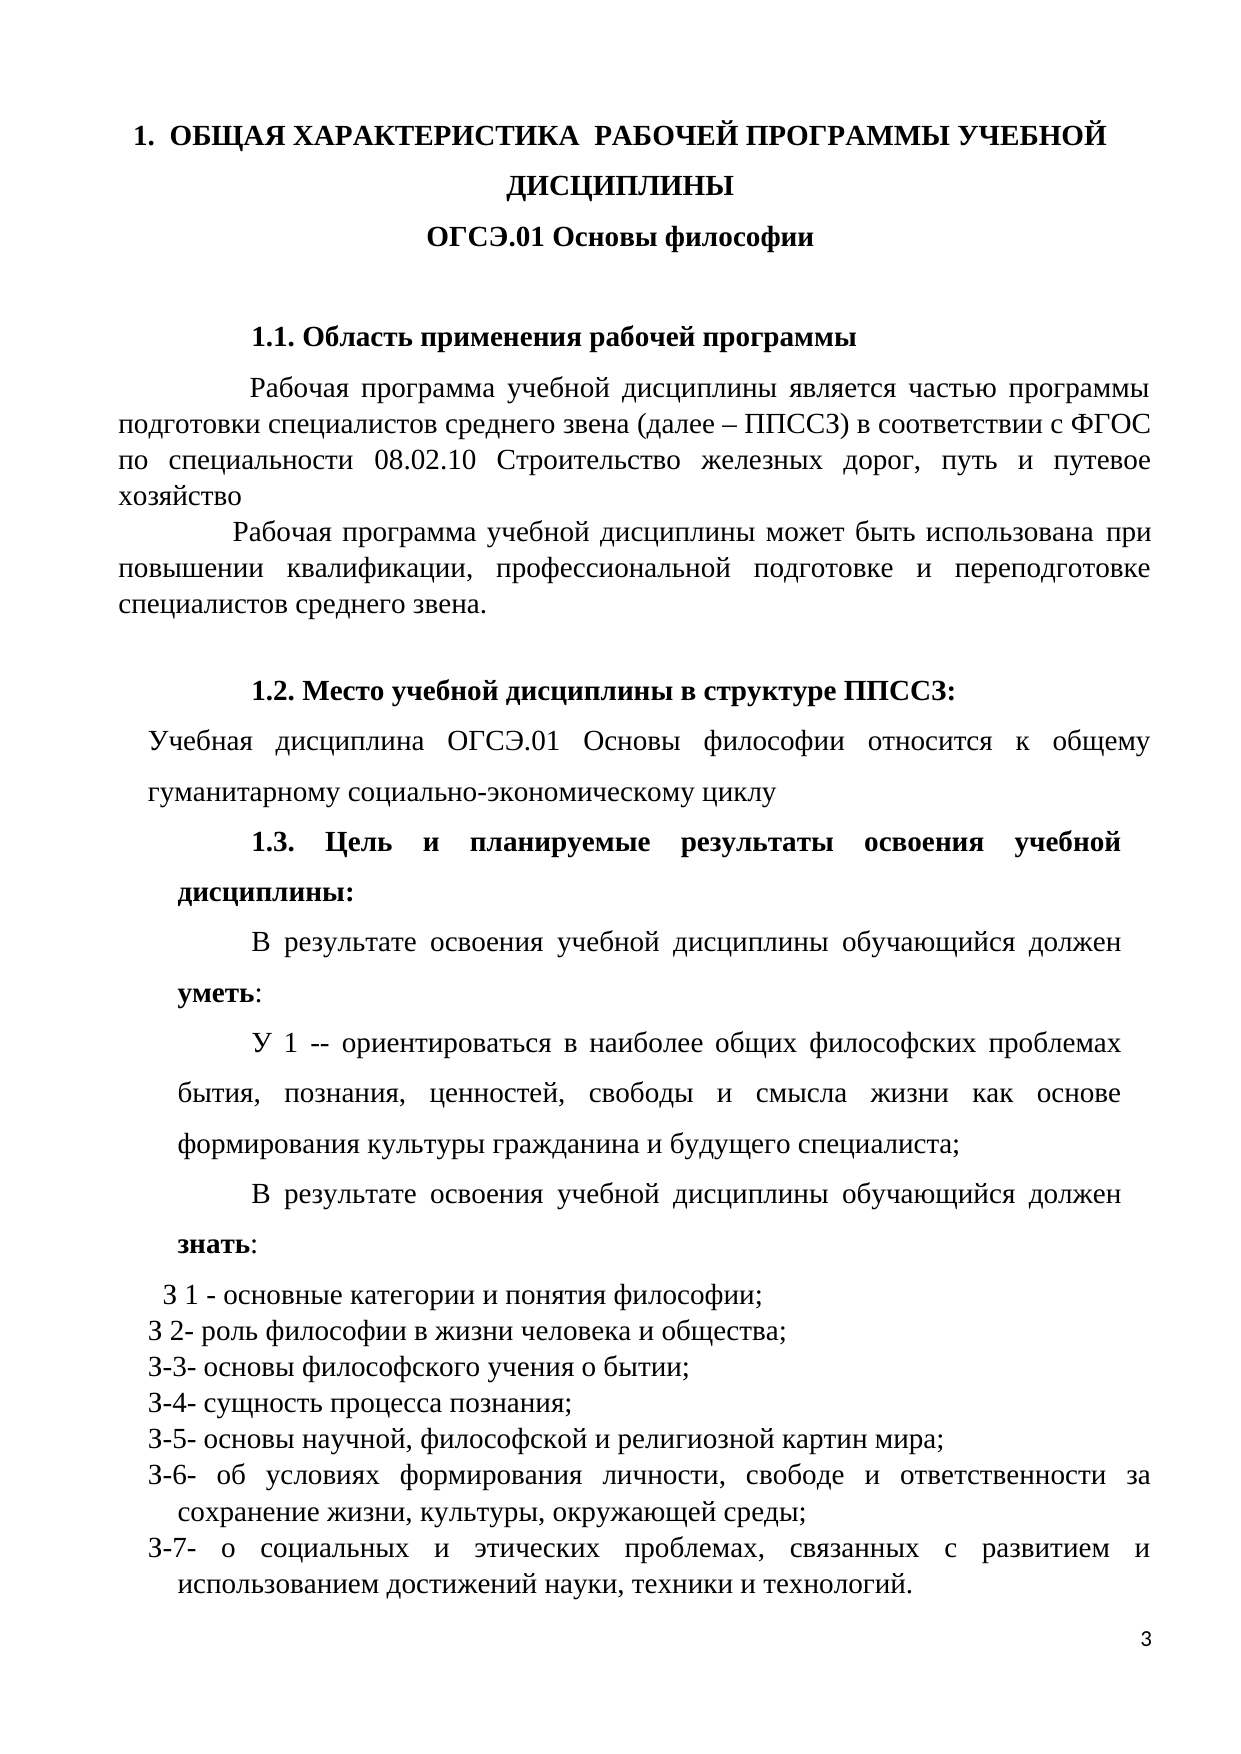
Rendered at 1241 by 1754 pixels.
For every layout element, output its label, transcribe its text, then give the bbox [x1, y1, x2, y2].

text 1.3. Цель и планируемые результаты освоения учебной дисциплины: [177, 824, 1122, 908]
text Рабочая программа учебной дисциплины является частью программы подготовки специалистов среднего звена (далее – ППССЗ) в соответствии с ФГОС по специальности 08.02.10 Строительство железных дорог, путь и путевое хозяйство [118, 370, 1152, 512]
text В результате освоения учебной дисциплины обучающийся должен уметь: [177, 924, 1122, 1008]
text З 1 - основные категории и понятия философии; [148, 1277, 1152, 1310]
text В результате освоения учебной дисциплины обучающийся должен знать: [177, 1176, 1122, 1260]
text З-5- основы научной, философской и религиозной картин мира; [148, 1421, 1152, 1455]
text З-4- сущность процесса познания; [148, 1385, 1152, 1419]
text Учебная дисциплина ОГСЭ.01 Основы философии относится к общему гуманитарному социально-экономическому циклу [148, 723, 1152, 807]
text Рабочая программа учебной дисциплины может быть использована при повышении квалификации, профессиональной подготовке и переподготовке специалистов среднего звена. [118, 514, 1152, 620]
text З-7- о социальных и этических проблемах, связанных с развитием и использованием достижений науки, техники и технологий. [148, 1530, 1152, 1599]
text 1.2. Место учебной дисциплины в структуре ППССЗ: [177, 673, 1122, 707]
text З 2- роль философии в жизни человека и общества; [148, 1313, 1152, 1346]
text 1.1. Область применения рабочей программы [177, 319, 1122, 353]
text 1. ОбЩАЯ ХАРАКТЕРИСТИКА рабочей ПРОГРАММЫ УЧЕБНОЙ ДИСЦИПЛИНЫ [118, 118, 1122, 202]
text З-6- об условиях формирования личности, свободе и ответственности за сохранение жизни, культуры, окружающей среды; [148, 1457, 1152, 1527]
text У 1 -- ориентироваться в наиболее общих философских проблемах бытия, познания, ценностей, свободы и смысла жизни как основе формирования культуры гражданина и будущего специалиста; [177, 1025, 1122, 1159]
text ОГСЭ.01 Основы философии [118, 219, 1122, 252]
text З-3- основы философского учения о бытии; [148, 1349, 1152, 1383]
